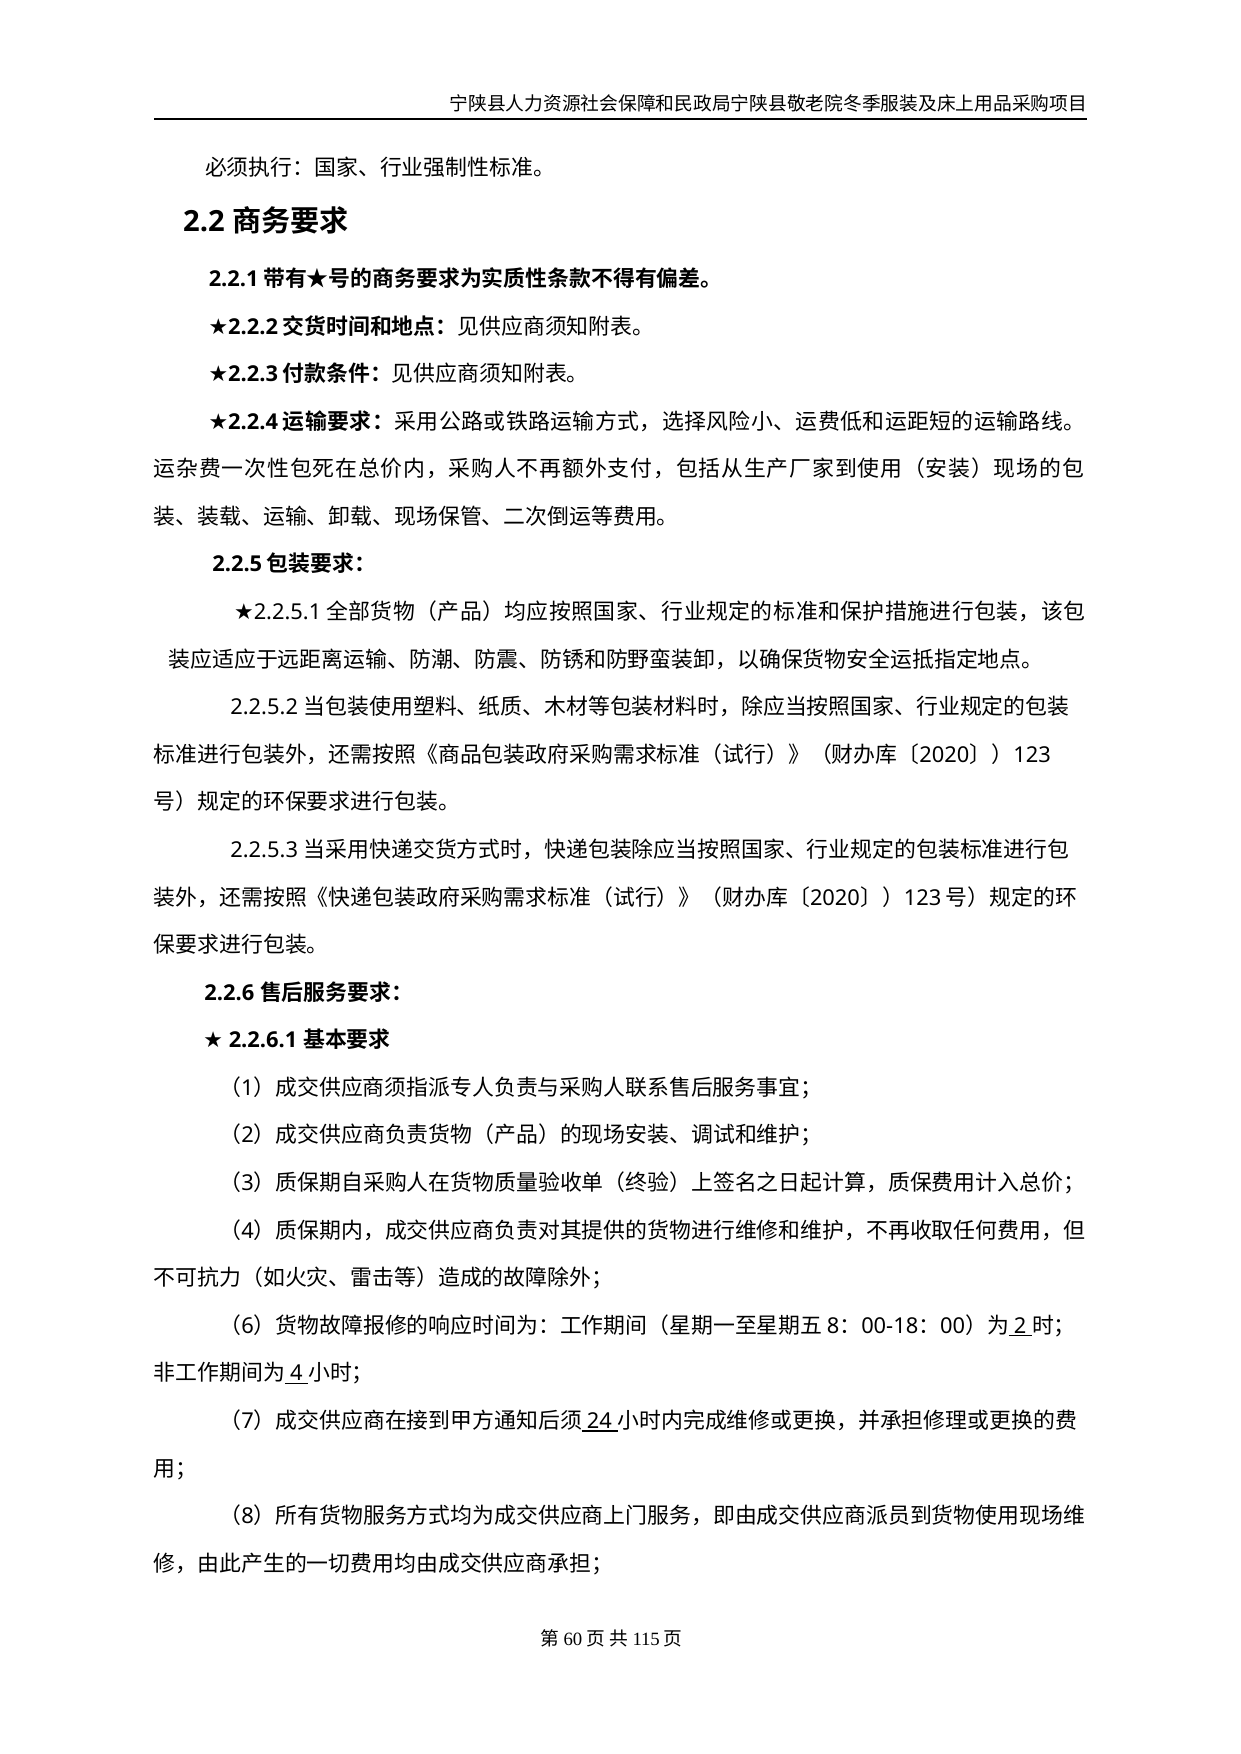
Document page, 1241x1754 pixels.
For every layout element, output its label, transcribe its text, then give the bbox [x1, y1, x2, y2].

text （7）成交供应商在接到甲方通知后须 24 小时内完成维修或更换，并承担修理或更换的费用； [153, 1403, 1087, 1482]
text ★2.2.2交货时间和地点：见供应商须知附表。 [153, 309, 1087, 340]
text 2.2.5.3 当采用快递交货方式时，快递包装除应当按照国家、行业规定的包装标准进行包装外，还需按照《快递包装政府采购需求标准（试行）》（财办库〔2020〕）123号）规定的环保要求进行包装。 [153, 832, 1087, 959]
text （2）成交供应商负责货物（产品）的现场安装、调试和维护； [153, 1117, 1087, 1149]
text ★ 2.2.6.1 基本要求 [153, 1022, 1087, 1054]
text （1）成交供应商须指派专人负责与采购人联系售后服务事宜； [153, 1070, 1087, 1102]
text 2.2 商务要求 [153, 197, 1081, 240]
text （8）所有货物服务方式均为成交供应商上门服务，即由成交供应商派员到货物使用现场维修，由此产生的一切费用均由成交供应商承担； [153, 1498, 1087, 1577]
text 2.2.5包装要求： [168, 546, 1087, 578]
text ★2.2.5.1全部货物（产品）均应按照国家、行业规定的标准和保护措施进行包装，该包装应适应于远距离运输、防潮、防震、防锈和防野蛮装卸，以确保货物安全运抵指定地点。 [168, 594, 1087, 673]
text （6）货物故障报修的响应时间为：工作期间（星期一至星期五8：00-18：00）为 2 时；非工作期间为 4 小时； [153, 1308, 1087, 1387]
text （3）质保期自采购人在货物质量验收单（终验）上签名之日起计算，质保费用计入总价； [153, 1165, 1087, 1197]
text （4）质保期内，成交供应商负责对其提供的货物进行维修和维护，不再收取任何费用，但不可抗力（如火灾、雷击等）造成的故障除外； [153, 1213, 1087, 1292]
text ★2.2.3付款条件：见供应商须知附表。 [153, 356, 1087, 388]
text ★2.2.4运输要求：采用公路或铁路运输方式，选择风险小、运费低和运距短的运输路线。运杂费一次性包死在总价内，采购人不再额外支付，包括从生产厂家到使用（安装）现场的包装、装载、运输、卸载、现场保管、二次倒运等费用。 [153, 404, 1087, 531]
text 必须执行：国家、行业强制性标准。 [153, 150, 1087, 182]
text 2.2.6 售后服务要求： [153, 974, 1087, 1006]
text 2.2.1带有★号的商务要求为实质性条款不得有偏差。 [153, 261, 1087, 293]
text 2.2.5.2 当包装使用塑料、纸质、木材等包装材料时，除应当按照国家、行业规定的包装标准进行包装外，还需按照《商品包装政府采购需求标准（试行）》（财办库〔2020〕）123号）规定的环保要求进行包装。 [153, 689, 1087, 816]
